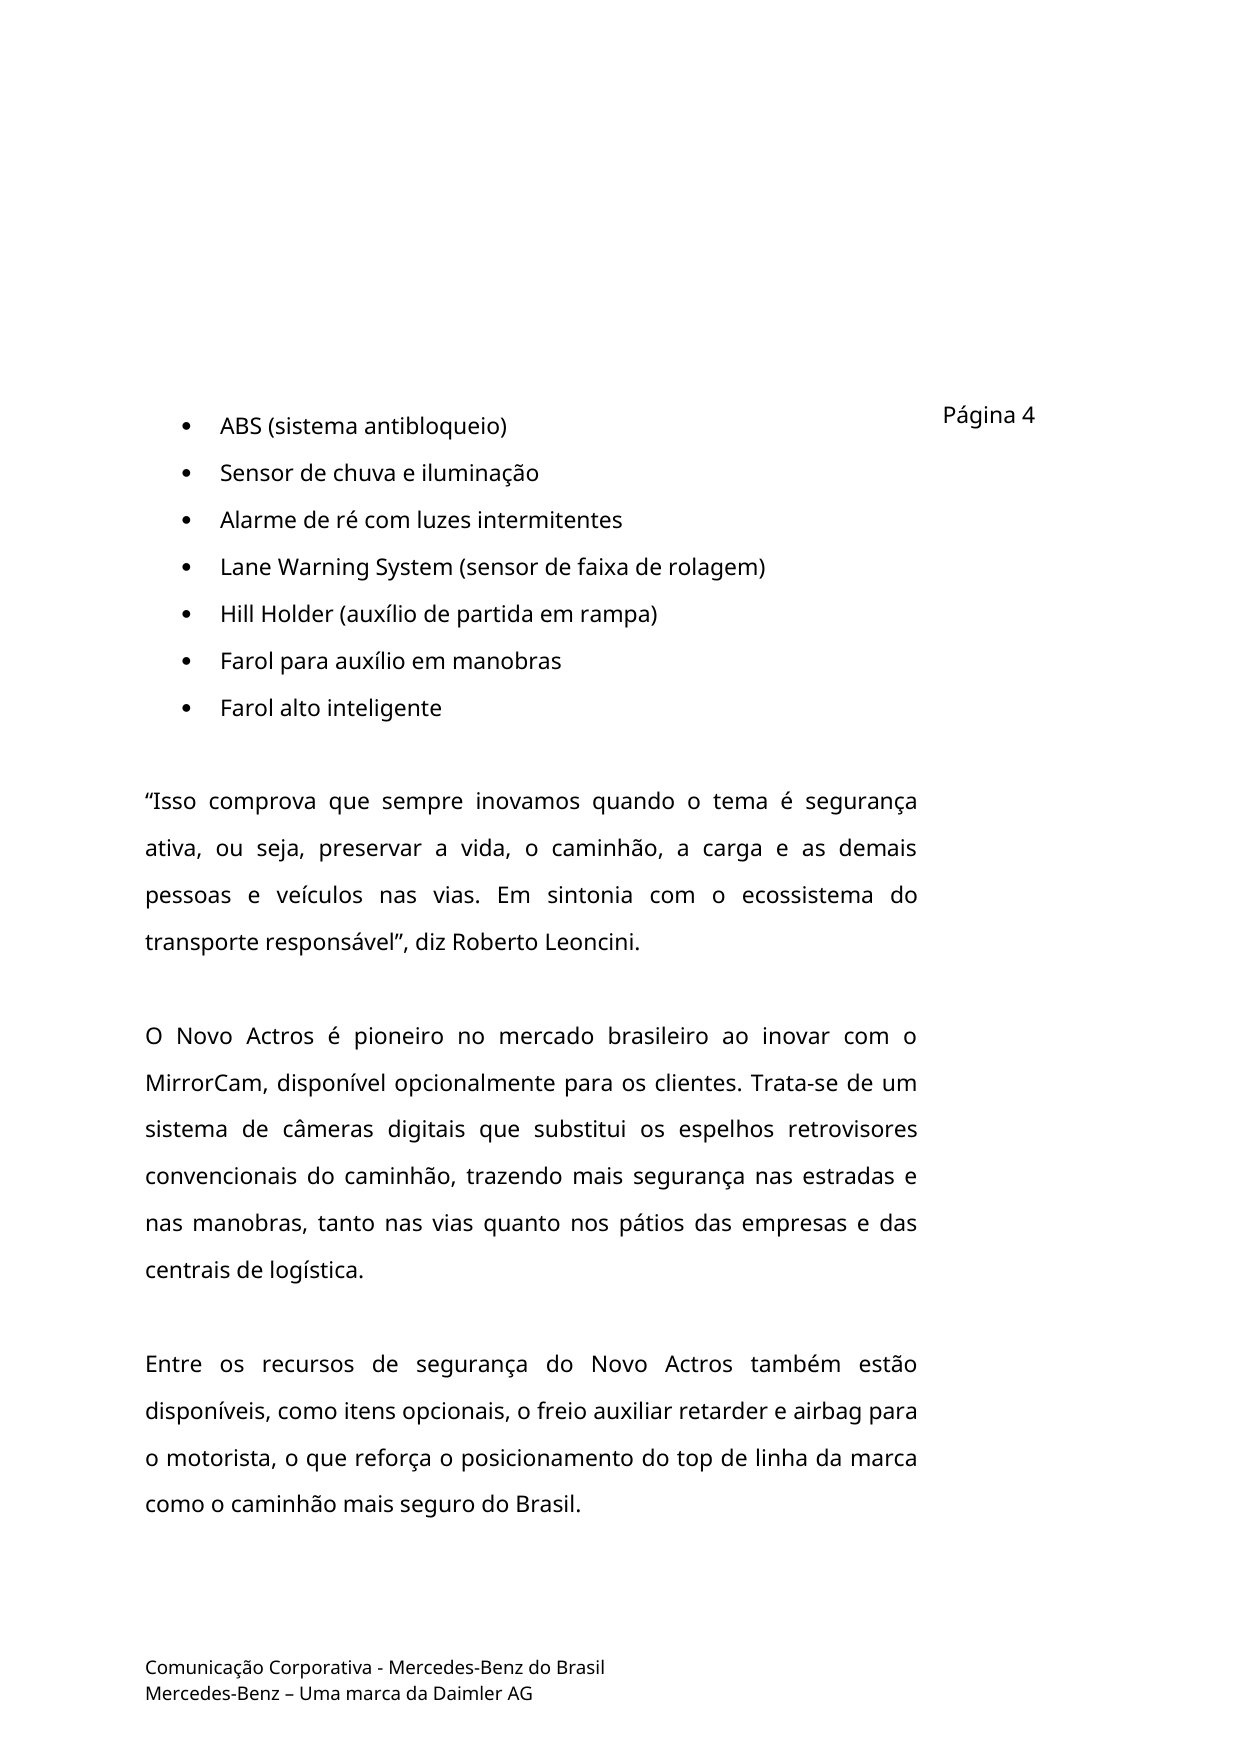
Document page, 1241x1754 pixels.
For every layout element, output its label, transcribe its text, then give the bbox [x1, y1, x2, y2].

list Farol para auxílio em manobras [182, 645, 918, 676]
list Farol alto inteligente [182, 692, 918, 723]
text Entre os recursos de segurança do Novo Actros também estão disponíveis, como itens opcionais, o freio auxiliar retarder e airbag para o motorista, o que reforça o posicionamento do top de linha da marca como o caminhão mais seguro do Brasil. [145, 1348, 918, 1520]
text O Novo Actros é pioneiro no mercado brasileiro ao inovar com o MirrorCam, disponível opcionalmente para os clientes. Trata-se de um sistema de câmeras digitais que substitui os espelhos retrovisores convencionais do caminhão, trazendo mais segurança nas estradas e nas manobras, tanto nas vias quanto nos pátios das empresas e das centrais de logística. [145, 1020, 918, 1285]
list Hill Holder (auxílio de partida em rampa) [182, 598, 918, 629]
list ABS (sistema antibloqueio) [182, 389, 918, 442]
list Sensor de chuva e iluminação [182, 457, 918, 488]
list Alarme de ré com luzes intermitentes [182, 504, 918, 535]
text “Isso comprova que sempre inovamos quando o tema é segurança ativa, ou seja, preservar a vida, o caminhão, a carga e as demais pessoas e veículos nas vias. Em sintonia com o ecossistema do transporte responsável”, diz Roberto Leoncini. [145, 785, 918, 957]
list Lane Warning System (sensor de faixa de rolagem) [182, 551, 918, 582]
